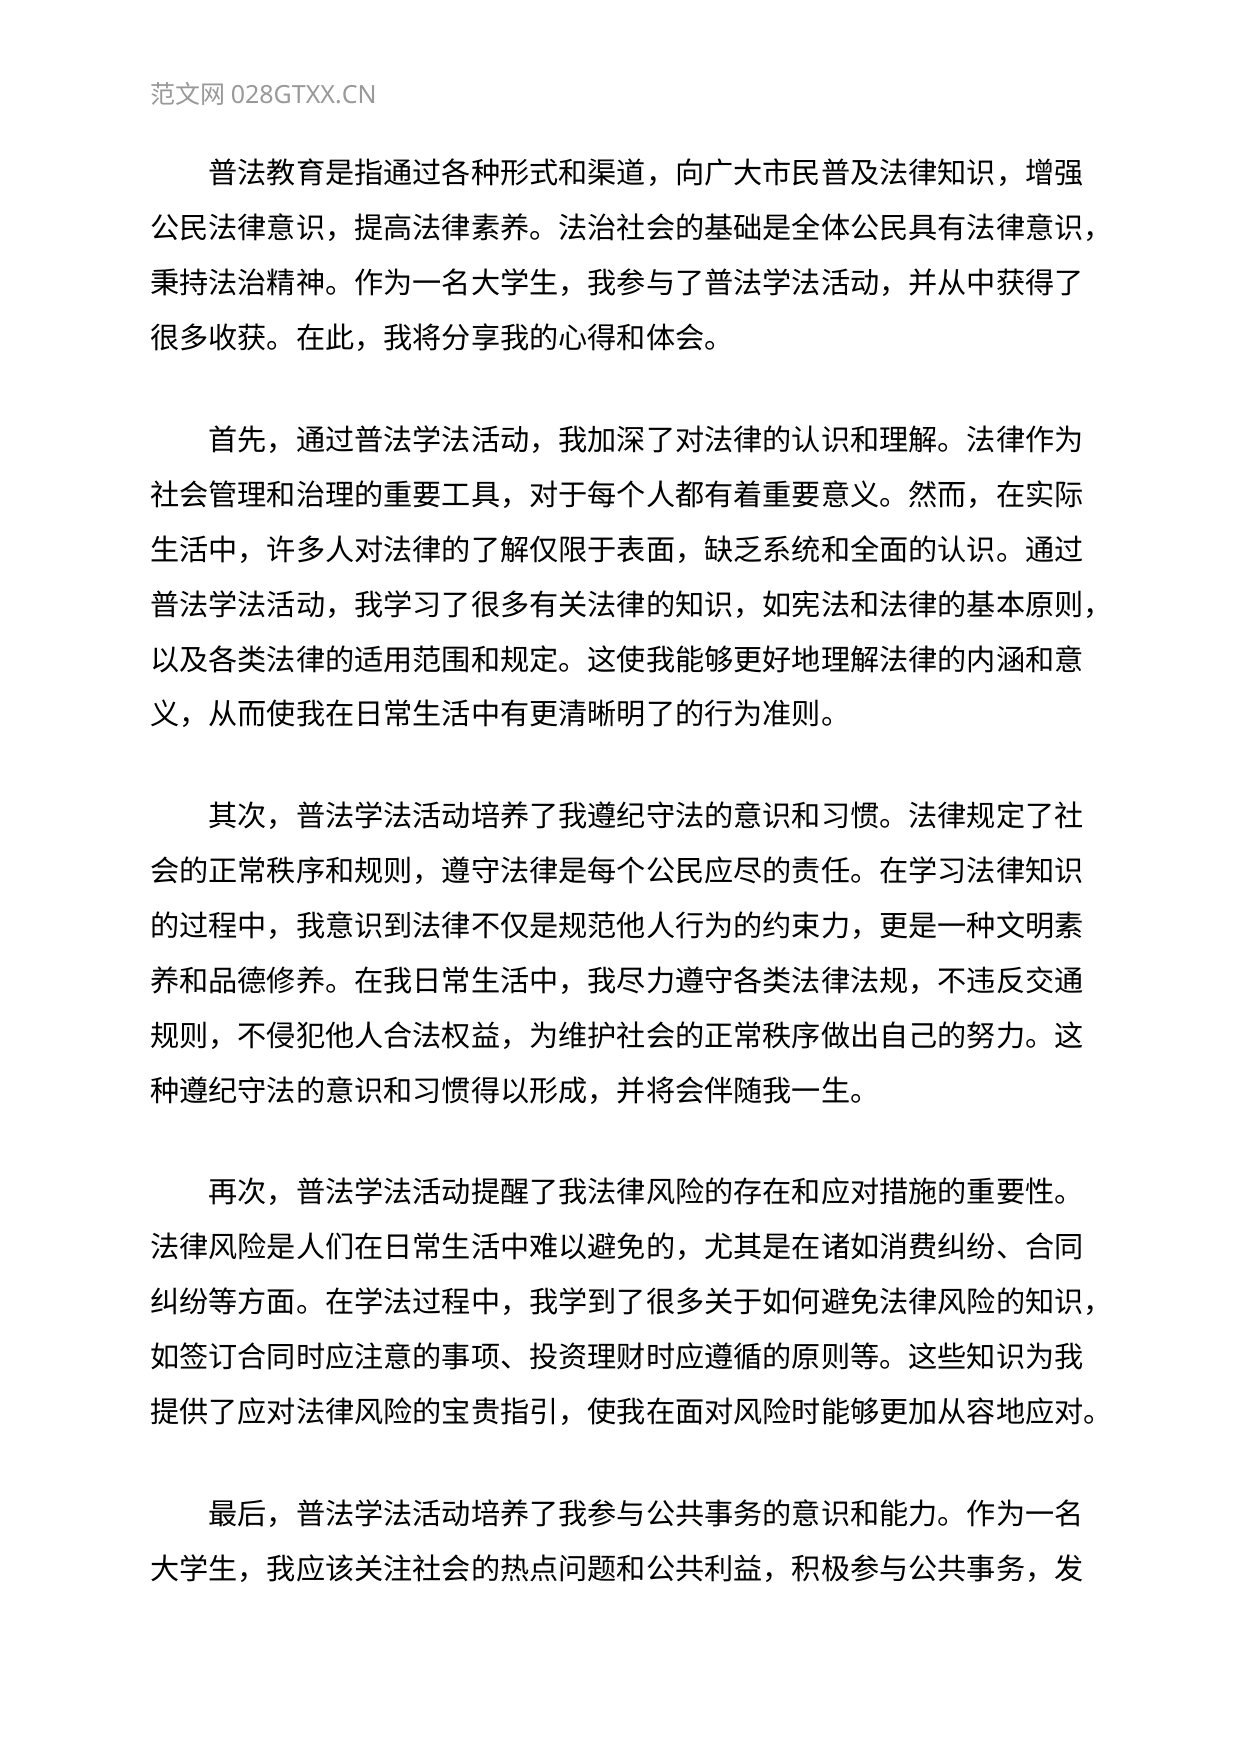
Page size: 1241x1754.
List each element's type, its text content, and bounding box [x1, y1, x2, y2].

text 再次，普法学法活动提醒了我法律风险的存在和应对措施的重要性。法律风险是人们在日常生活中难以避免的，尤其是在诸如消费纠纷、合同纠纷等方面。在学法过程中，我学到了很多关于如何避免法律风险的知识，如签订合同时应注意的事项、投资理财时应遵循的原则等。这些知识为我提供了应对法律风险的宝贵指引，使我在面对风险时能够更加从容地应对。 [150, 1169, 1090, 1431]
text 其次，普法学法活动培养了我遵纪守法的意识和习惯。法律规定了社会的正常秩序和规则，遵守法律是每个公民应尽的责任。在学习法律知识的过程中，我意识到法律不仅是规范他人行为的约束力，更是一种文明素养和品德修养。在我日常生活中，我尽力遵守各类法律法规，不违反交通规则，不侵犯他人合法权益，为维护社会的正常秩序做出自己的努力。这种遵纪守法的意识和习惯得以形成，并将会伴随我一生。 [150, 793, 1090, 1109]
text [150, 1490, 1090, 1587]
text 普法教育是指通过各种形式和渠道，向广大市民普及法律知识，增强公民法律意识，提高法律素养。法治社会的基础是全体公民具有法律意识，秉持法治精神。作为一名大学生，我参与了普法学法活动，并从中获得了很多收获。在此，我将分享我的心得和体会。 [150, 150, 1090, 357]
text 首先，通过普法学法活动，我加深了对法律的认识和理解。法律作为社会管理和治理的重要工具，对于每个人都有着重要意义。然而，在实际生活中，许多人对法律的了解仅限于表面，缺乏系统和全面的认识。通过普法学法活动，我学习了很多有关法律的知识，如宪法和法律的基本原则，以及各类法律的适用范围和规定。这使我能够更好地理解法律的内涵和意义，从而使我在日常生活中有更清晰明了的行为准则。 [150, 416, 1090, 733]
